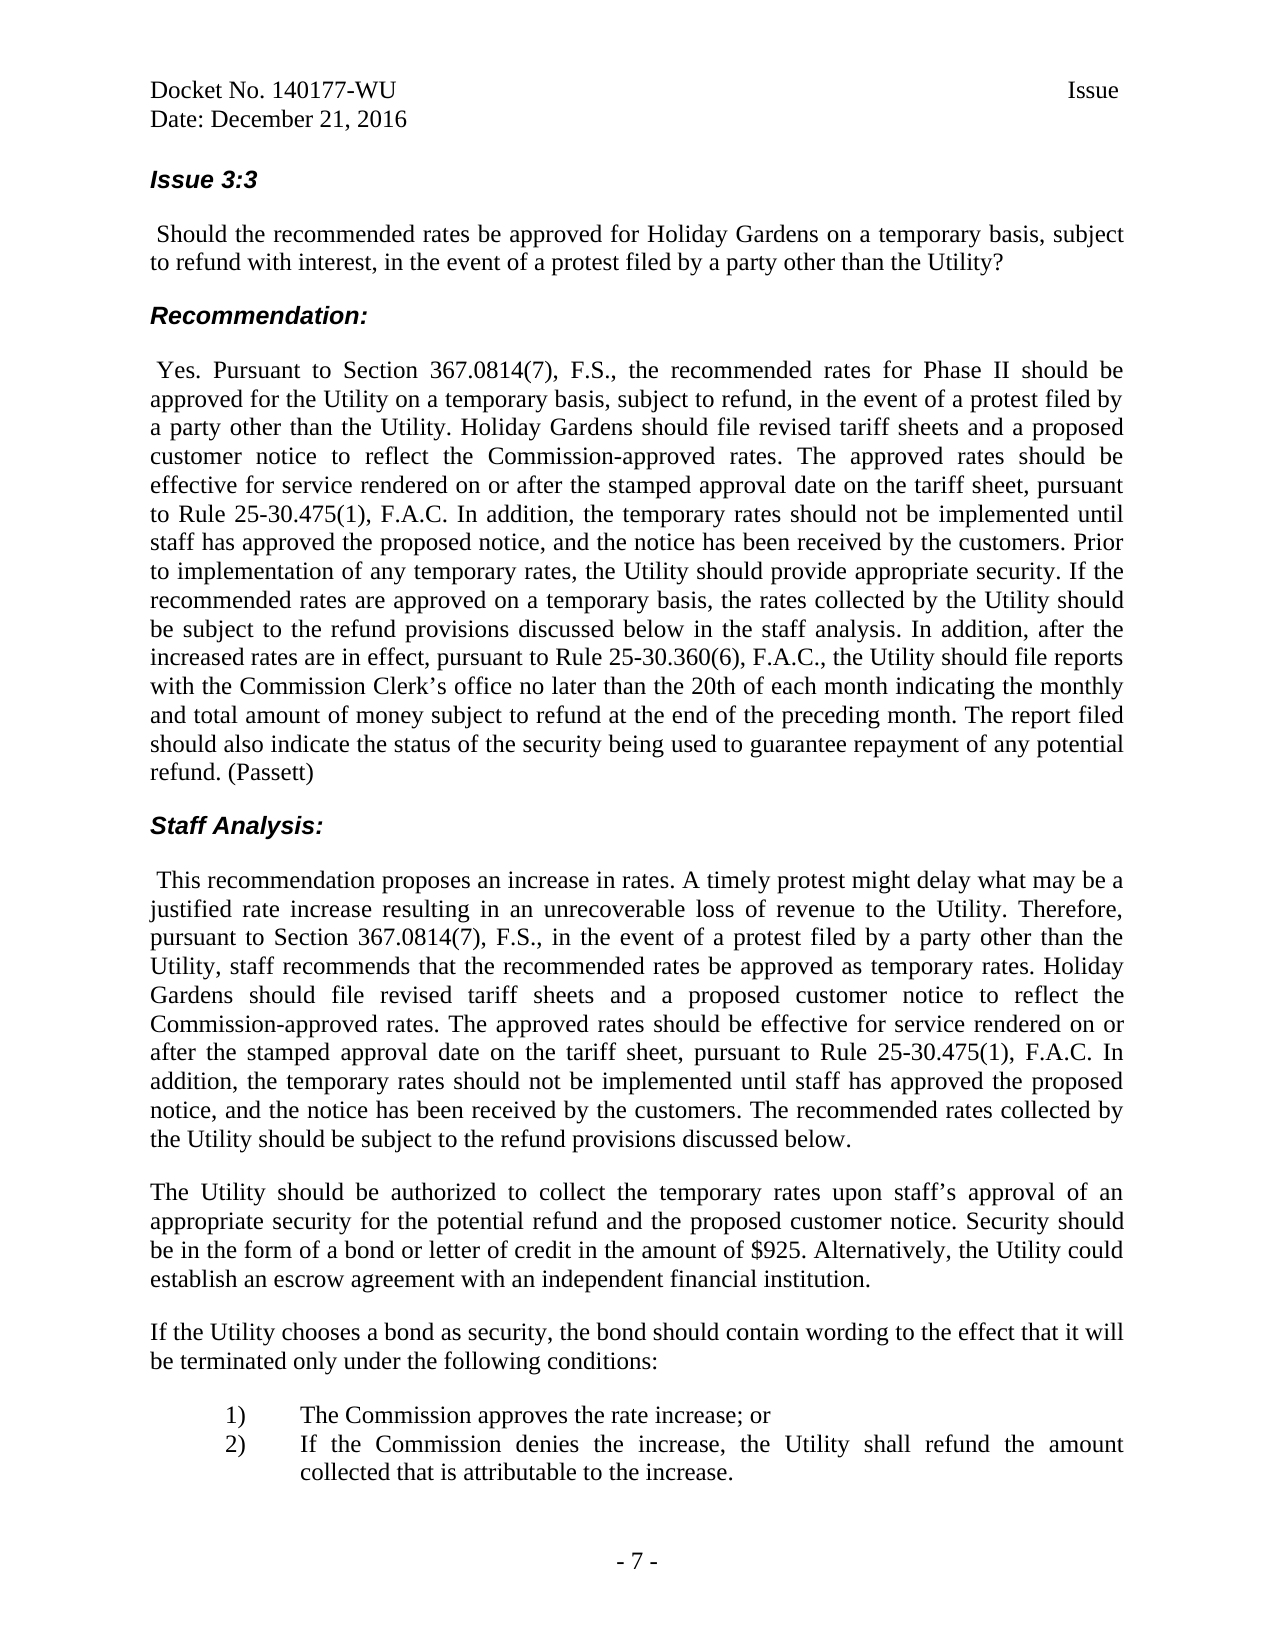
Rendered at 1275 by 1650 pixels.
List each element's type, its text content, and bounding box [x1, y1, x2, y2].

text This recommendation proposes an increase in rates. A timely protest might delay what may be a justified rate increase resulting in an unrecoverable loss of revenue to the Utility. Therefore, pursuant to Section 367.0814(7), F.S., in the event of a protest filed by a party other than the Utility, staff recommends that the recommended rates be approved as temporary rates. Holiday Gardens should file revised tariff sheets and a proposed customer notice to reflect the Commission-approved rates. The approved rates should be effective for service rendered on or after the stamped approval date on the tariff sheet, pursuant to Rule 25-30.475(1), F.A.C. In addition, the temporary rates should not be implemented until staff has approved the proposed notice, and the notice has been received by the customers. The recommended rates collected by the Utility should be subject to the refund provisions discussed below. [150, 865, 1125, 1152]
text The Utility should be authorized to collect the temporary rates upon staff’s approval of an appropriate security for the potential refund and the proposed customer notice. Security should be in the form of a bond or letter of credit in the amount of $925. Alternatively, the Utility could establish an escrow agreement with an independent financial institution. [150, 1177, 1125, 1292]
text 1) The Commission approves the rate increase; or [150, 1400, 1125, 1429]
text If the Utility chooses a bond as security, the bond should contain wording to the effect that it will be terminated only under the following conditions: [150, 1317, 1125, 1375]
subtitle Recommendation: [150, 301, 1125, 330]
subtitle Staff Analysis: [150, 811, 1125, 840]
text 2) If the Commission denies the increase, the Utility shall refund the amount collected that is attributable to the increase. [225, 1429, 1125, 1486]
text Yes. Pursuant to Section 367.0814(7), F.S., the recommended rates for Phase II should be approved for the Utility on a temporary basis, subject to refund, in the event of a protest filed by a party other than the Utility. Holiday Gardens should file revised tariff sheets and a proposed customer notice to reflect the Commission-approved rates. The approved rates should be effective for service rendered on or after the stamped approval date on the tariff sheet, pursuant to Rule 25-30.475(1), F.A.C. In addition, the temporary rates should not be implemented until staff has approved the proposed notice, and the notice has been received by the customers. Prior to implementation of any temporary rates, the Utility should provide appropriate security. If the recommended rates are approved on a temporary basis, the rates collected by the Utility should be subject to the refund provisions discussed below in the staff analysis. In addition, after the increased rates are in effect, pursuant to Rule 25-30.360(6), F.A.C., the Utility should file reports with the Commission Clerk’s office no later than the 20th of each month indicating the monthly and total amount of money subject to refund at the end of the preceding month. The report filed should also indicate the status of the security being used to guarantee repayment of any potential refund. (Passett) [150, 355, 1125, 786]
text Should the recommended rates be approved for Holiday Gardens on a temporary basis, subject to refund with interest, in the event of a protest filed by a party other than the Utility? [150, 219, 1125, 276]
